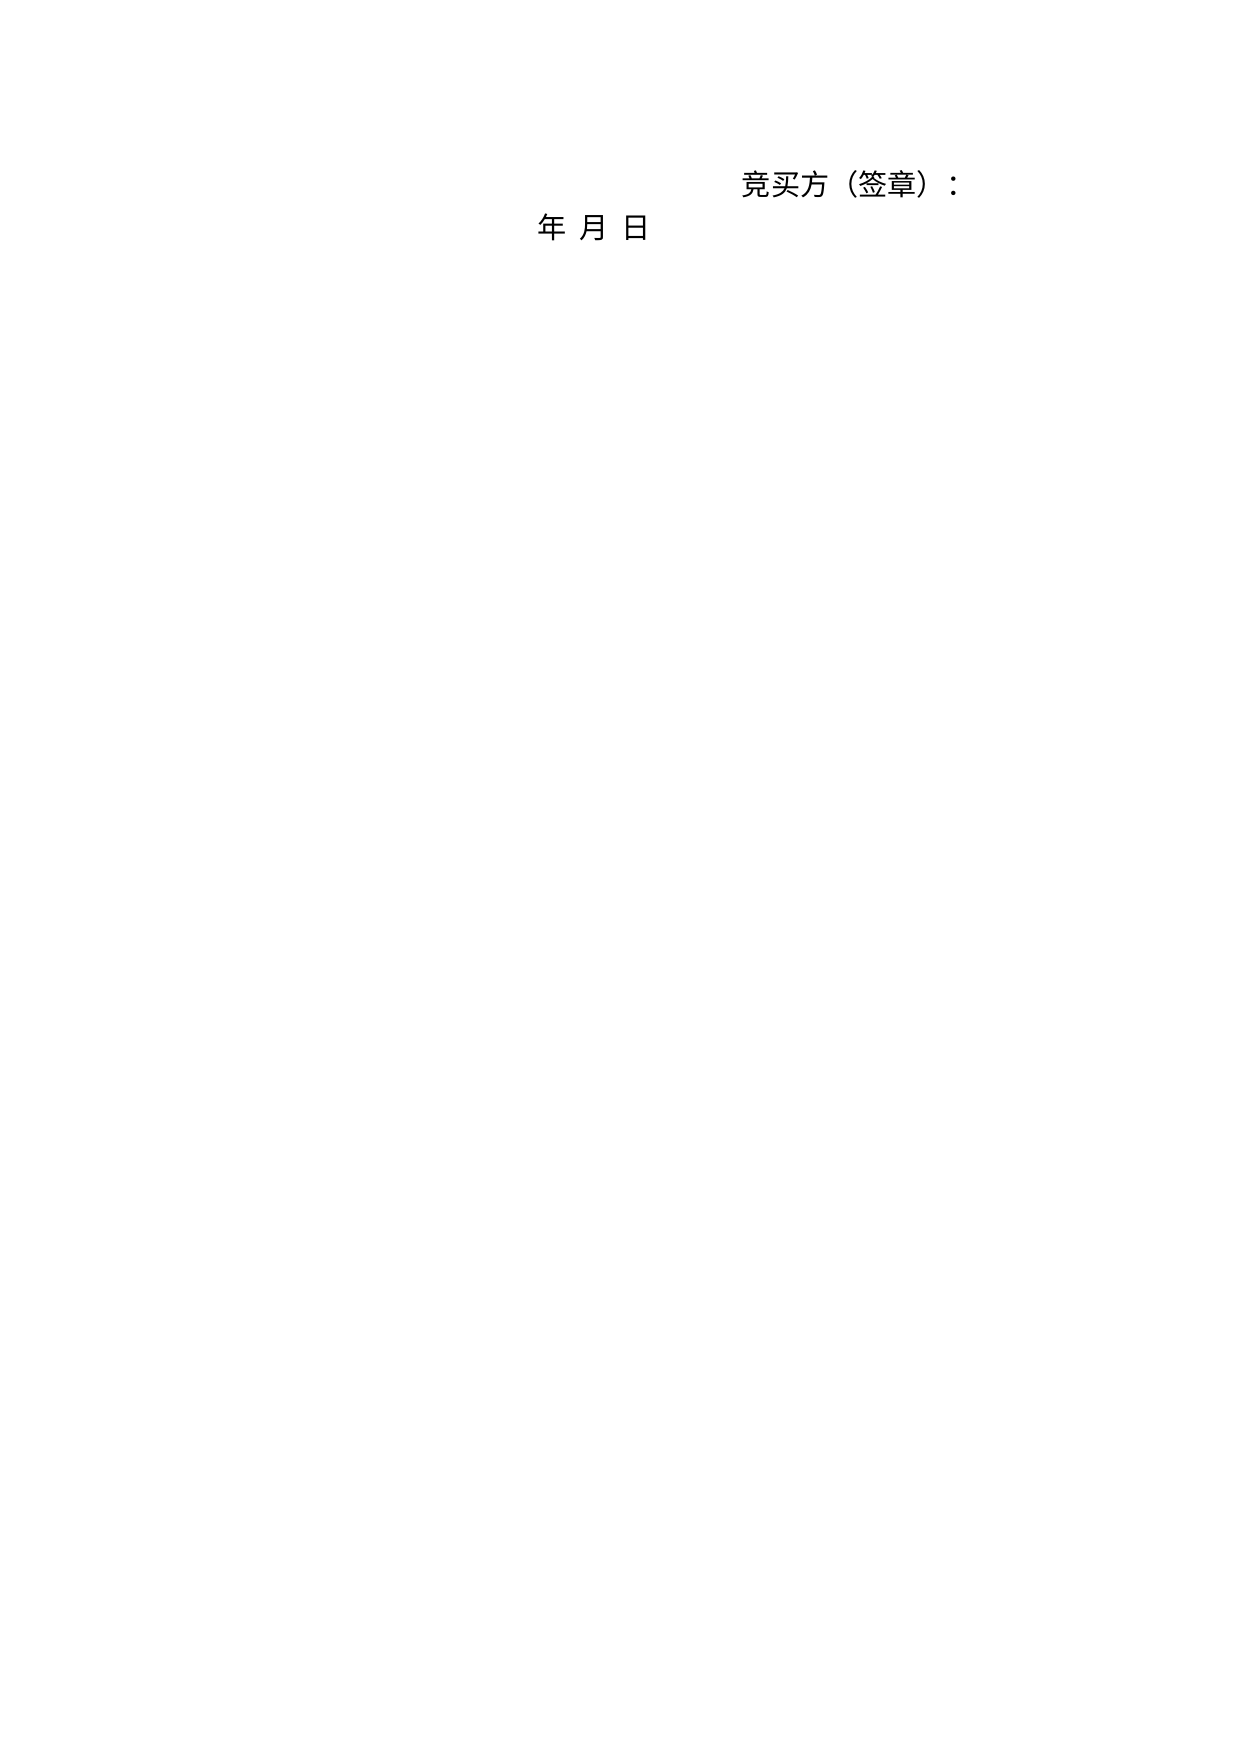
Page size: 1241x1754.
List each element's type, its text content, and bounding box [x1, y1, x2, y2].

text 年 月 日 [187, 204, 1053, 247]
text 竞买方（签章）： [187, 162, 1053, 204]
